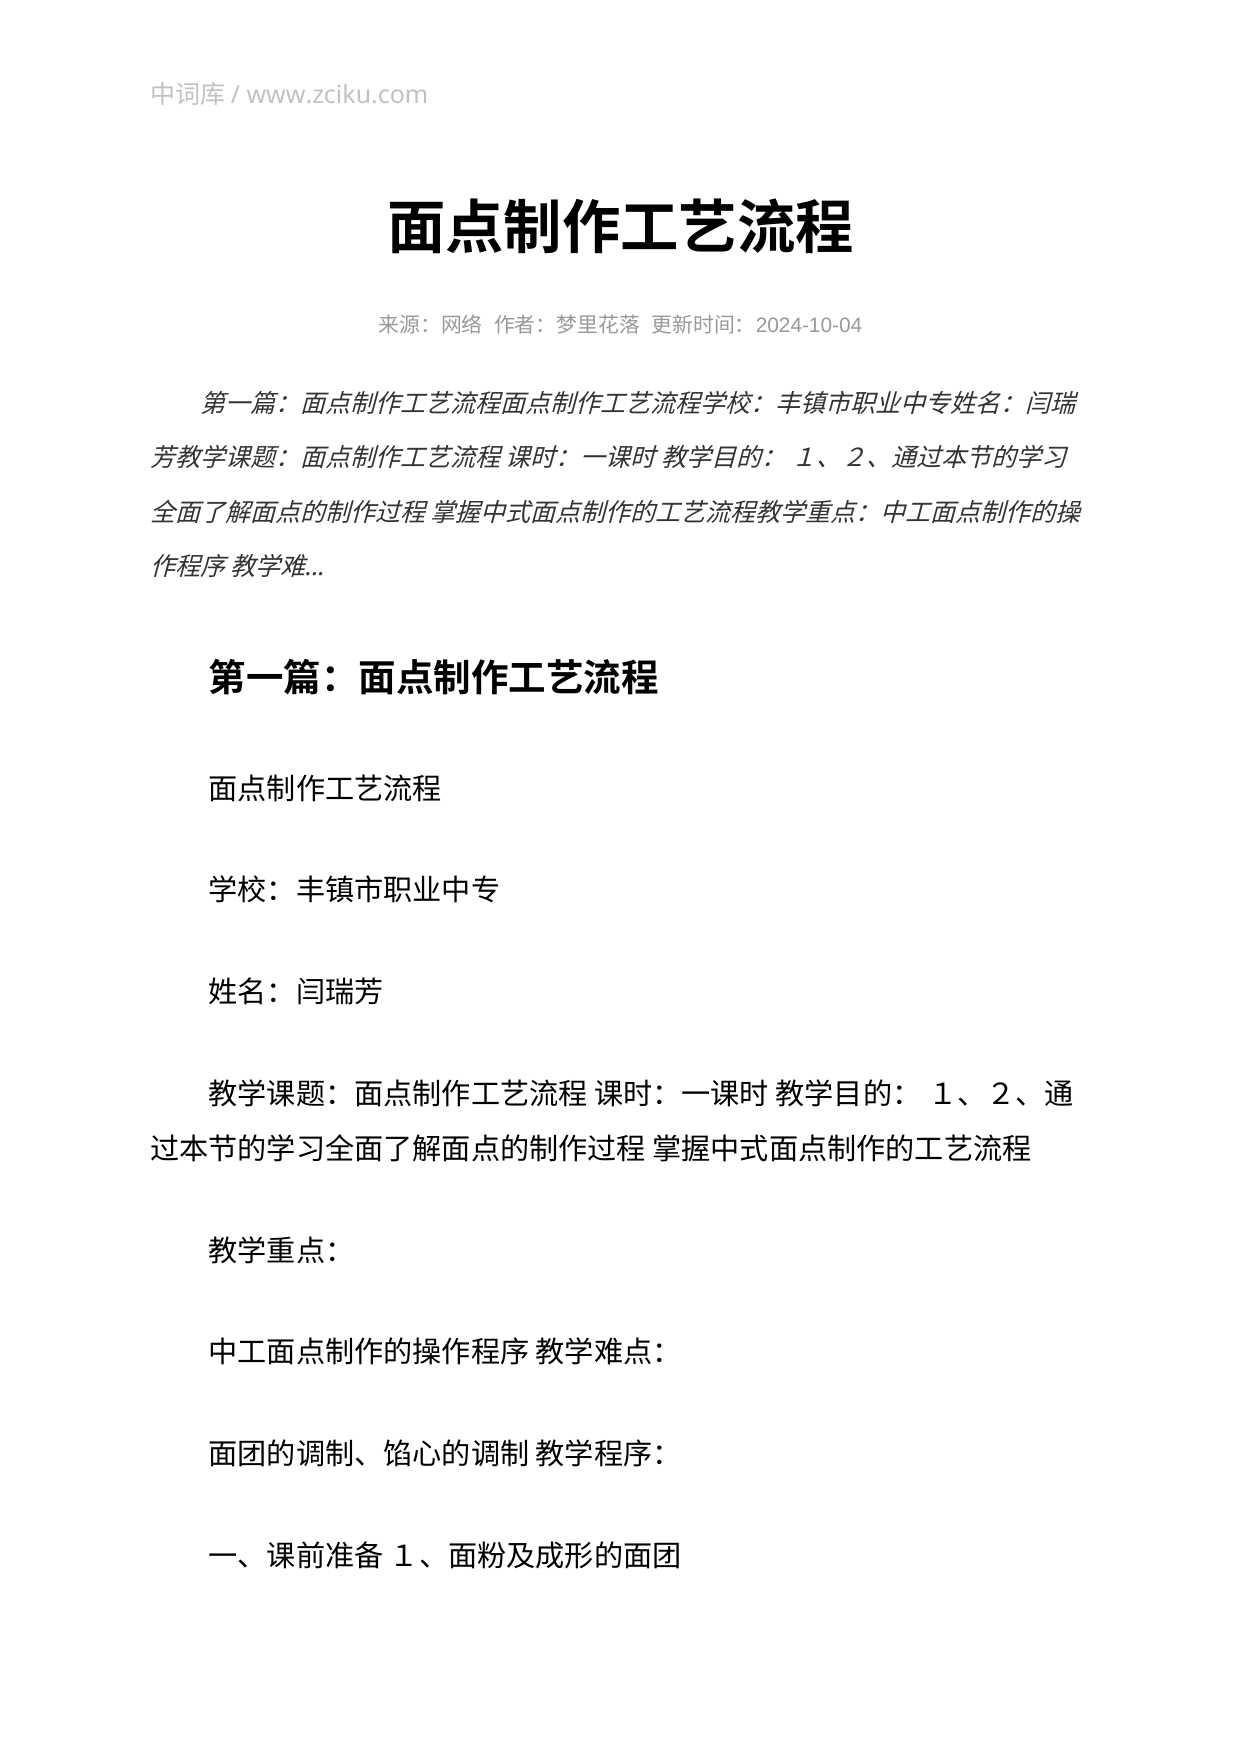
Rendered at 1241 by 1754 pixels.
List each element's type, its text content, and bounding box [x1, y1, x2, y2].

text 学校：丰镇市职业中专 [150, 867, 1090, 909]
text 面点制作工艺流程 [150, 765, 1090, 807]
text 教学重点： [150, 1227, 1090, 1269]
text 第一篇：面点制作工艺流程 [150, 648, 1090, 702]
text 第一篇：面点制作工艺流程面点制作工艺流程学校：丰镇市职业中专姓名：闫瑞芳教学课题：面点制作工艺流程 课时：一课时 教学目的： １、２、通过本节的学习全面了解面点的制作过程 掌握中式面点制作的工艺流程教学重点：中工面点制作的操作程序 教学难... [150, 383, 1090, 583]
text 中工面点制作的操作程序 教学难点： [150, 1329, 1090, 1371]
text 面团的调制、馅心的调制 教学程序： [150, 1431, 1090, 1473]
text 一、课前准备 １、面粉及成形的面团 [150, 1532, 1090, 1575]
text 来源：网络 作者：梦里花落 更新时间：2024-10-04 [150, 313, 1090, 337]
text 姓名：闫瑞芳 [150, 969, 1090, 1011]
subtitle 面点制作工艺流程 [150, 181, 1090, 266]
text 教学课题：面点制作工艺流程 课时：一课时 教学目的： １、２、通过本节的学习全面了解面点的制作过程 掌握中式面点制作的工艺流程 [150, 1071, 1090, 1168]
